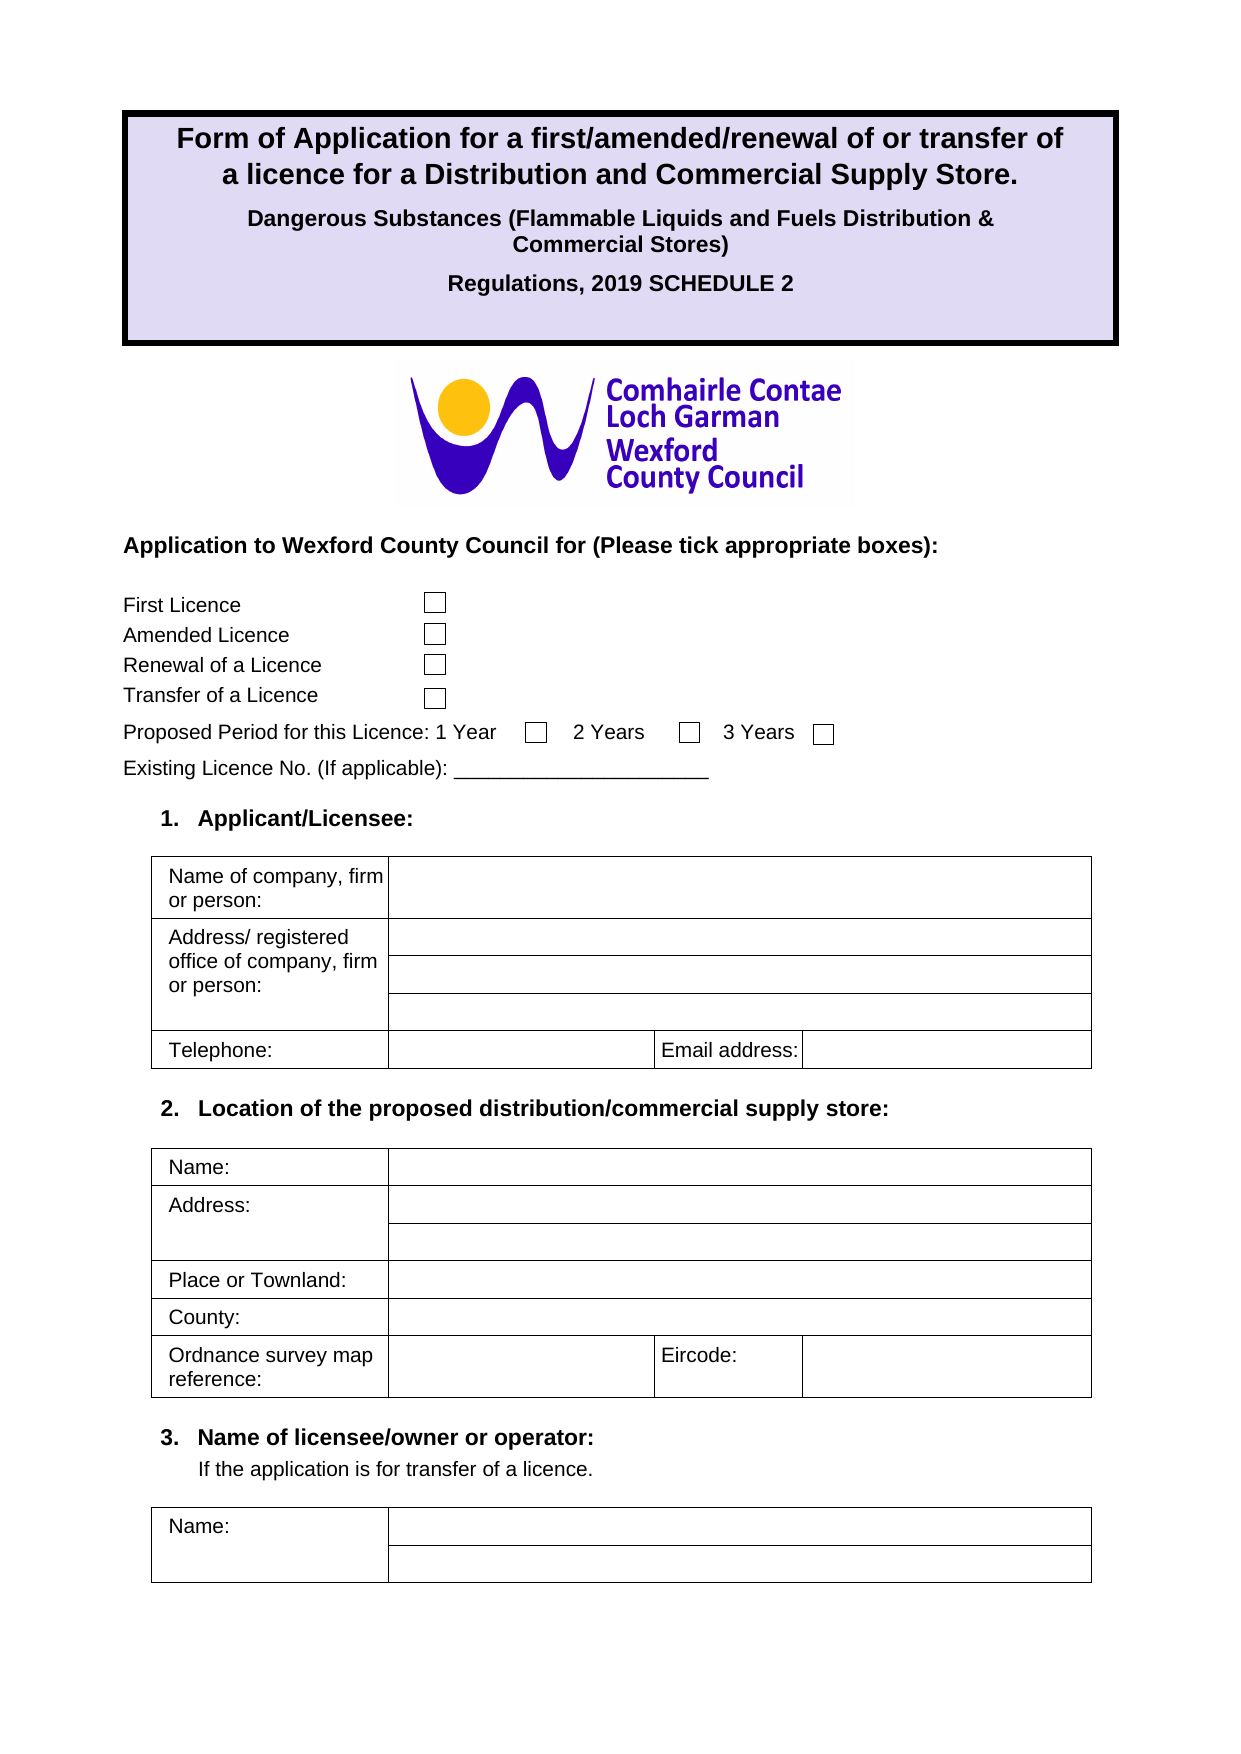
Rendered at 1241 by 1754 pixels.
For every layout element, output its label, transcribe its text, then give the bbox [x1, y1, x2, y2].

table_cell [389, 994, 1091, 1030]
table_header Name of company, firm or person: [152, 857, 388, 918]
picture [394, 359, 854, 508]
table_header [389, 1508, 1091, 1544]
table_cell [389, 1224, 1091, 1260]
table_cell Address/ registered office of company, firm or person: [152, 919, 388, 1030]
text Renewal of a Licence [123, 653, 1126, 677]
text Transfer of a Licence [123, 683, 1126, 707]
text Application to Wexford County Council for (Please tick appropriate boxes): [123, 532, 1126, 558]
table_cell [803, 1336, 1091, 1397]
text Proposed Period for this Licence: 1 Year 2 Years 3 Years [123, 719, 1126, 743]
table_cell [389, 956, 1091, 993]
table_header [389, 857, 1091, 918]
list Location of the proposed distribution/commercial supply store: [160, 1095, 1126, 1121]
list Name of licensee/owner or operator: [160, 1424, 1126, 1451]
table_cell [803, 1031, 1091, 1068]
table_cell Email address: [655, 1031, 802, 1068]
table_cell [389, 919, 1091, 955]
table_cell [389, 1261, 1091, 1298]
table_cell [389, 1186, 1091, 1223]
table_cell Eircode: [655, 1336, 802, 1397]
text Amended Licence [123, 623, 1126, 647]
table_cell [389, 1336, 654, 1397]
table_header Name: [152, 1508, 388, 1582]
table_header Name: [152, 1149, 388, 1185]
table_cell [389, 1299, 1091, 1335]
table_cell [389, 1546, 1091, 1582]
table_cell Ordnance survey map reference: [152, 1336, 388, 1397]
table_header [389, 1149, 1091, 1185]
table_cell Place or Townland: [152, 1261, 388, 1298]
table_cell County: [152, 1299, 388, 1335]
table_cell [389, 1031, 654, 1068]
text First Licence [123, 592, 1126, 616]
text If the application is for transfer of a licence. [198, 1457, 1126, 1481]
text Existing Licence No. (If applicable): ______________________ [123, 756, 1126, 780]
table_cell Telephone: [152, 1031, 388, 1068]
list Applicant/Licensee: [160, 805, 1126, 831]
table_cell Address: [152, 1186, 388, 1260]
